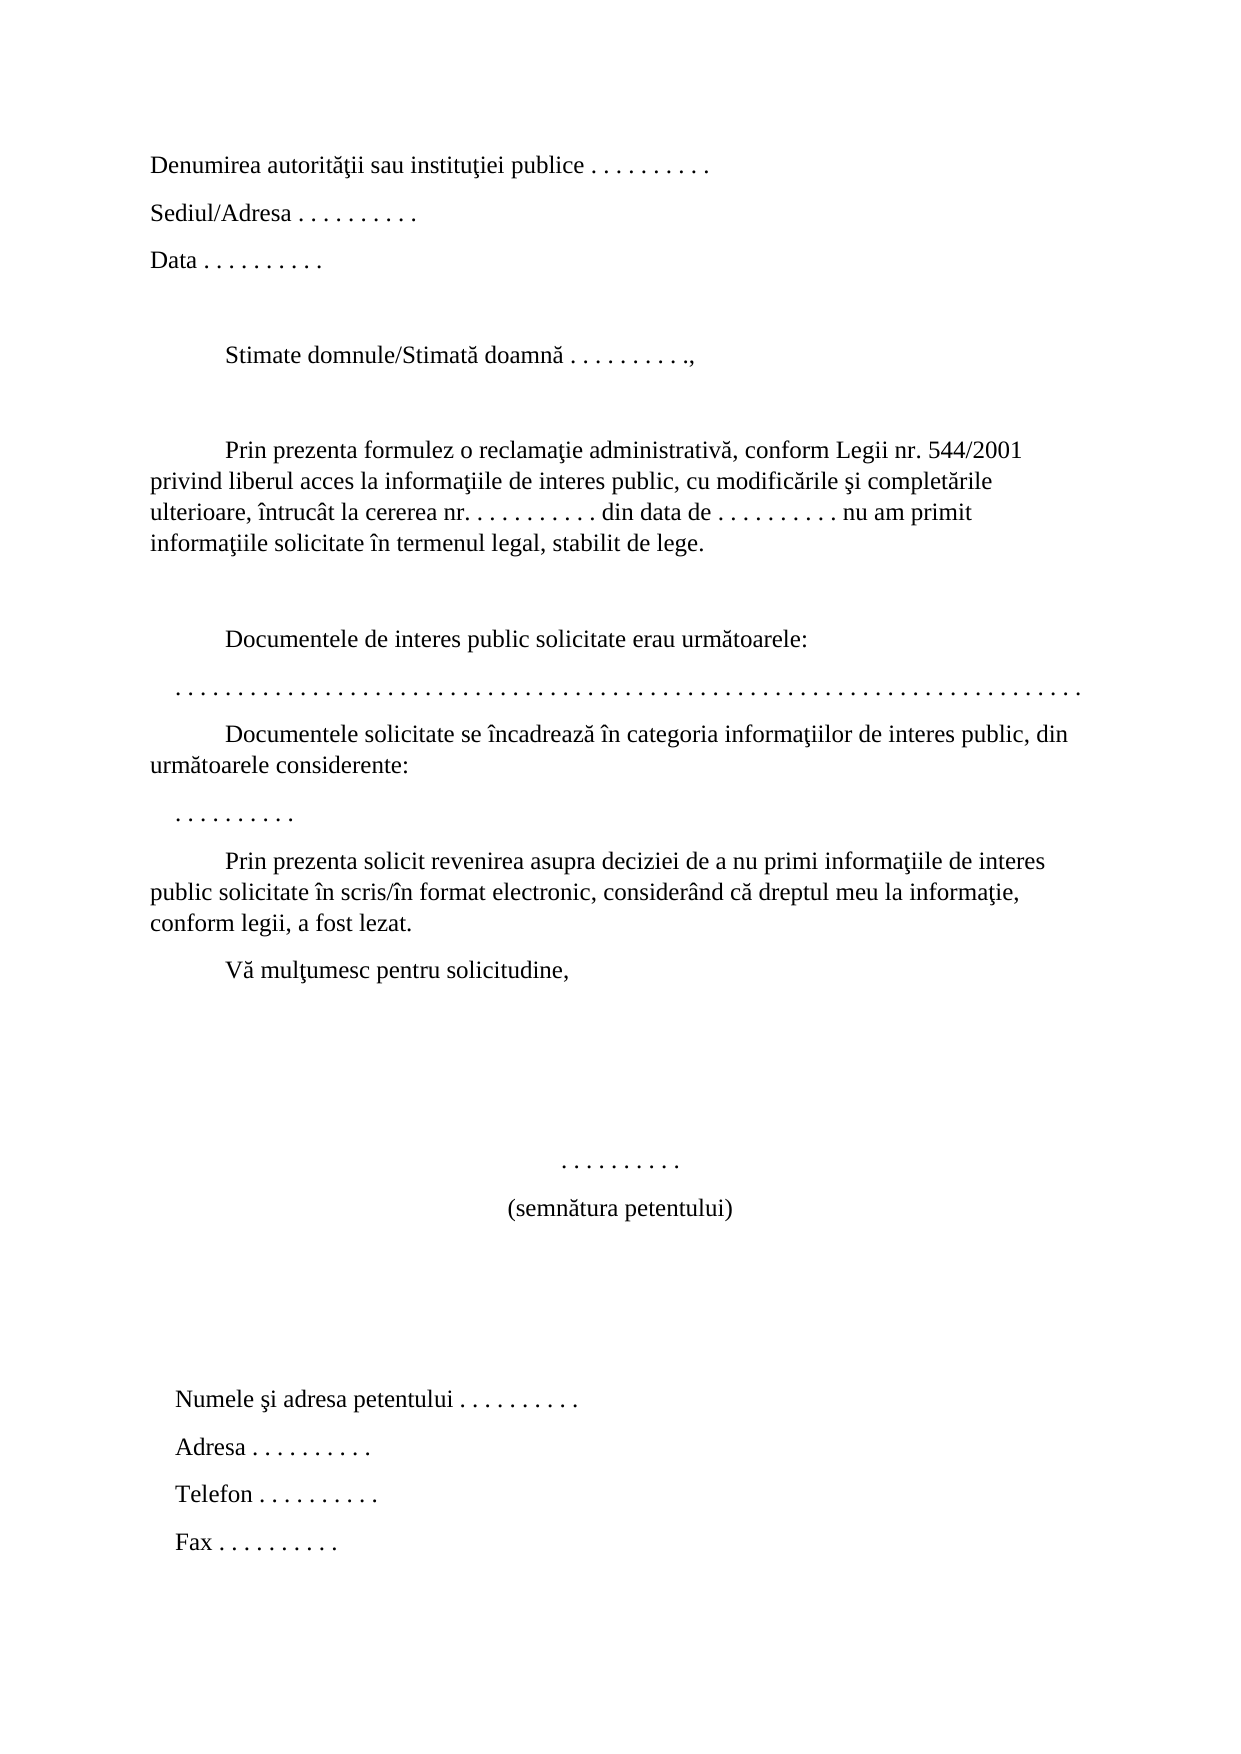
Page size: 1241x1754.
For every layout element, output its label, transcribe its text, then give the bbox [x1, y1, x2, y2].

text Vă mulţumesc pentru solicitudine, [150, 956, 1090, 984]
text . . . . . . . . . . . . . . . . . . . . . . . . . . . . . . . . . . . . . . . . . . . . . . . . . . . . . . . . . . . . . . . . . . . . . . . . . [150, 672, 1090, 700]
text Documentele solicitate se încadrează în categoria informaţiilor de interes public, din următoarele considerente: [150, 719, 1090, 779]
text . . . . . . . . . . [150, 798, 1090, 827]
text Stimate domnule/Stimată doamnă . . . . . . . . . ., [150, 340, 1090, 369]
text Data . . . . . . . . . . [150, 245, 1090, 274]
text Prin prezenta solicit revenirea asupra deciziei de a nu primi informaţiile de interes public solicitate în scris/în format electronic, considerând că dreptul meu la informaţie, conform legii, a fost lezat. [150, 846, 1090, 937]
text Documentele de interes public solicitate erau următoarele: [150, 624, 1090, 653]
text Prin prezenta formulez o reclamaţie administrativă, conform Legii nr. 544/2001 privind liberul acces la informaţiile de interes public, cu modificările şi completările ulterioare, întrucât la cererea nr. . . . . . . . . . . din data de . . . . . . . . . . nu am primit informaţiile solicitate în termenul legal, stabilit de lege. [150, 435, 1090, 557]
text Adresa . . . . . . . . . . [150, 1432, 1090, 1461]
text Fax . . . . . . . . . . [150, 1527, 1090, 1556]
text Denumirea autorităţii sau instituţiei publice . . . . . . . . . . [150, 150, 1090, 179]
text Telefon . . . . . . . . . . [150, 1479, 1090, 1508]
text . . . . . . . . . . [150, 1146, 1090, 1174]
text (semnătura petentului) [150, 1193, 1090, 1222]
text Numele şi adresa petentului . . . . . . . . . . [150, 1384, 1090, 1413]
text Sediul/Adresa . . . . . . . . . . [150, 198, 1090, 226]
